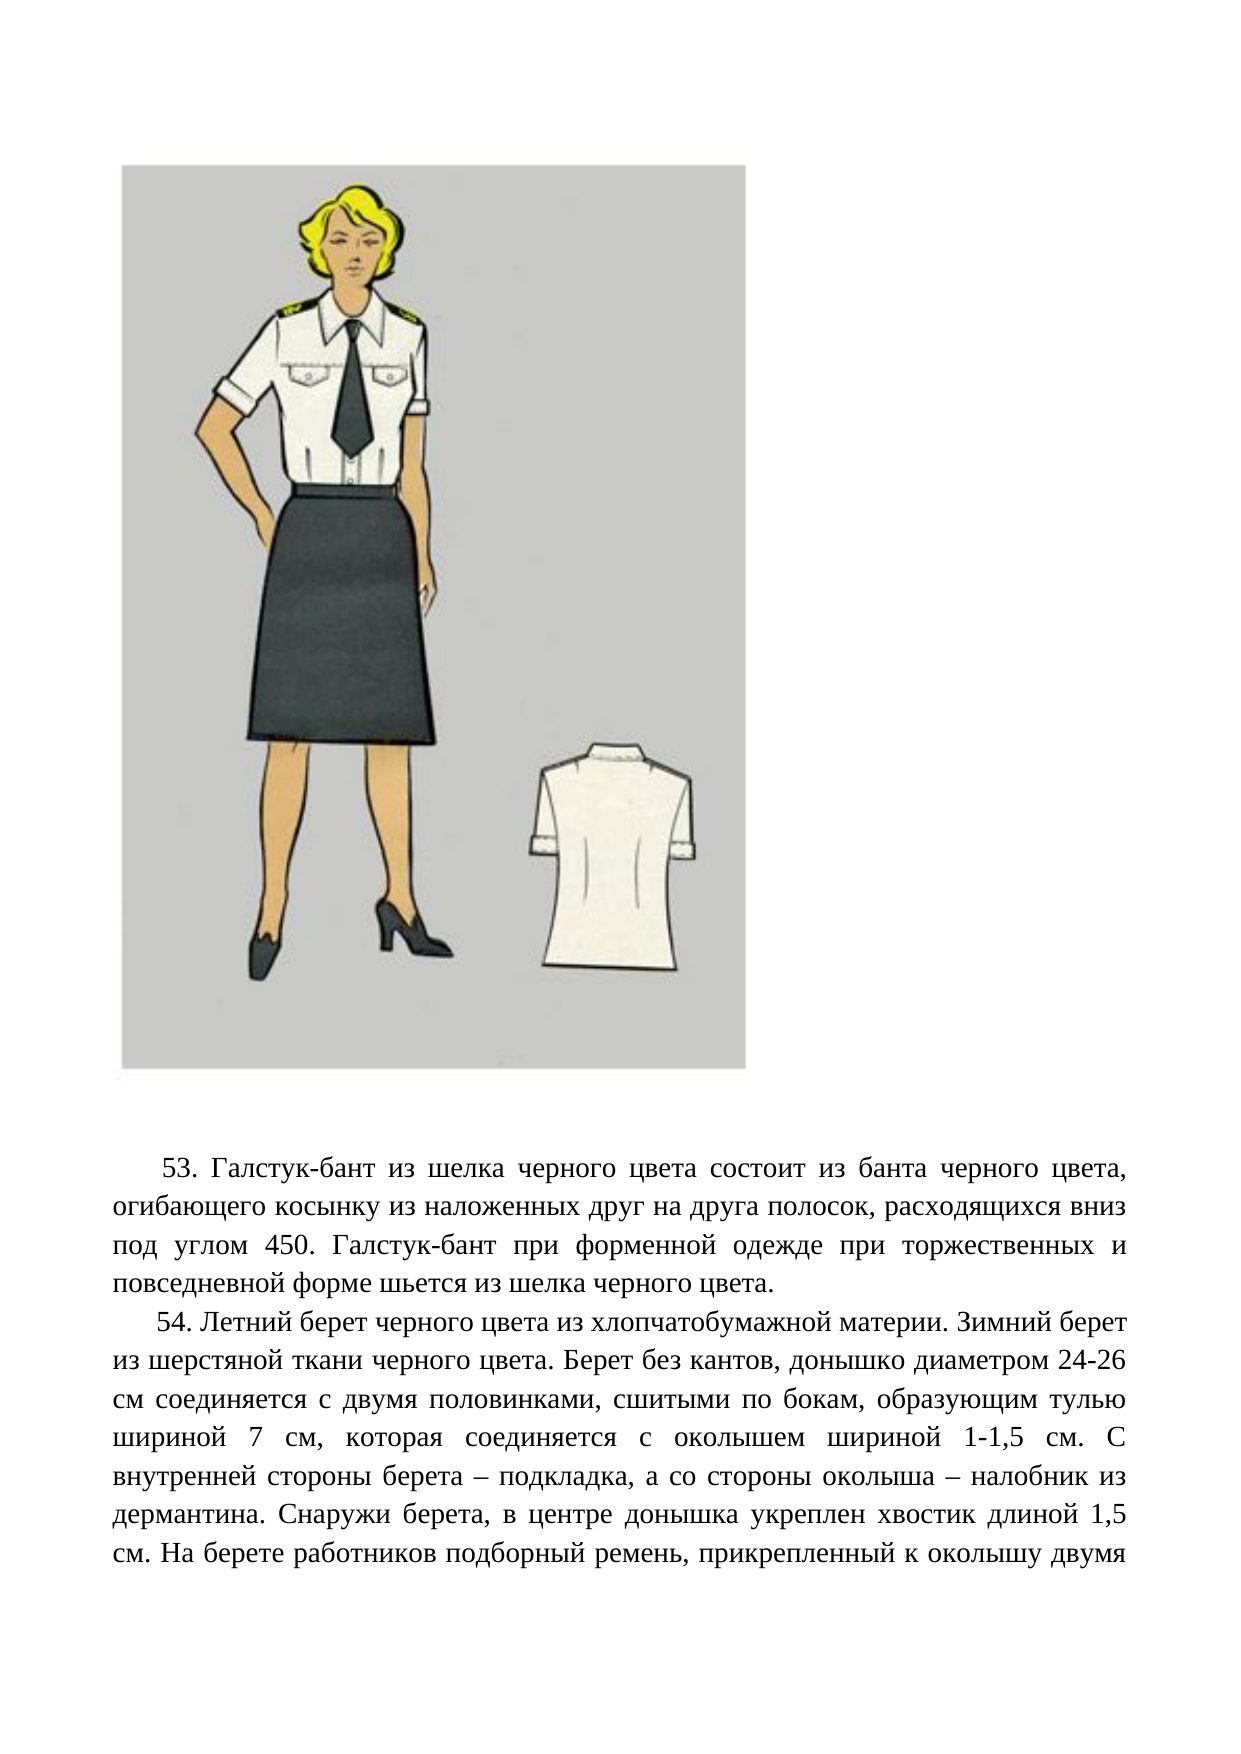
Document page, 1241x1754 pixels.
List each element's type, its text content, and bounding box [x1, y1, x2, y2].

text 53. Галстук-бант из шелка черного цвета состоит из банта черного цвета, огибающего косынку из наложенных друг на друга полосок, расходящихся вниз под углом 450. Галстук-бант при форменной одежде при торжественных и повседневной форме шьется из шелка черного цвета. [112, 1150, 1128, 1299]
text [112, 1304, 1128, 1569]
picture [112, 150, 765, 1086]
